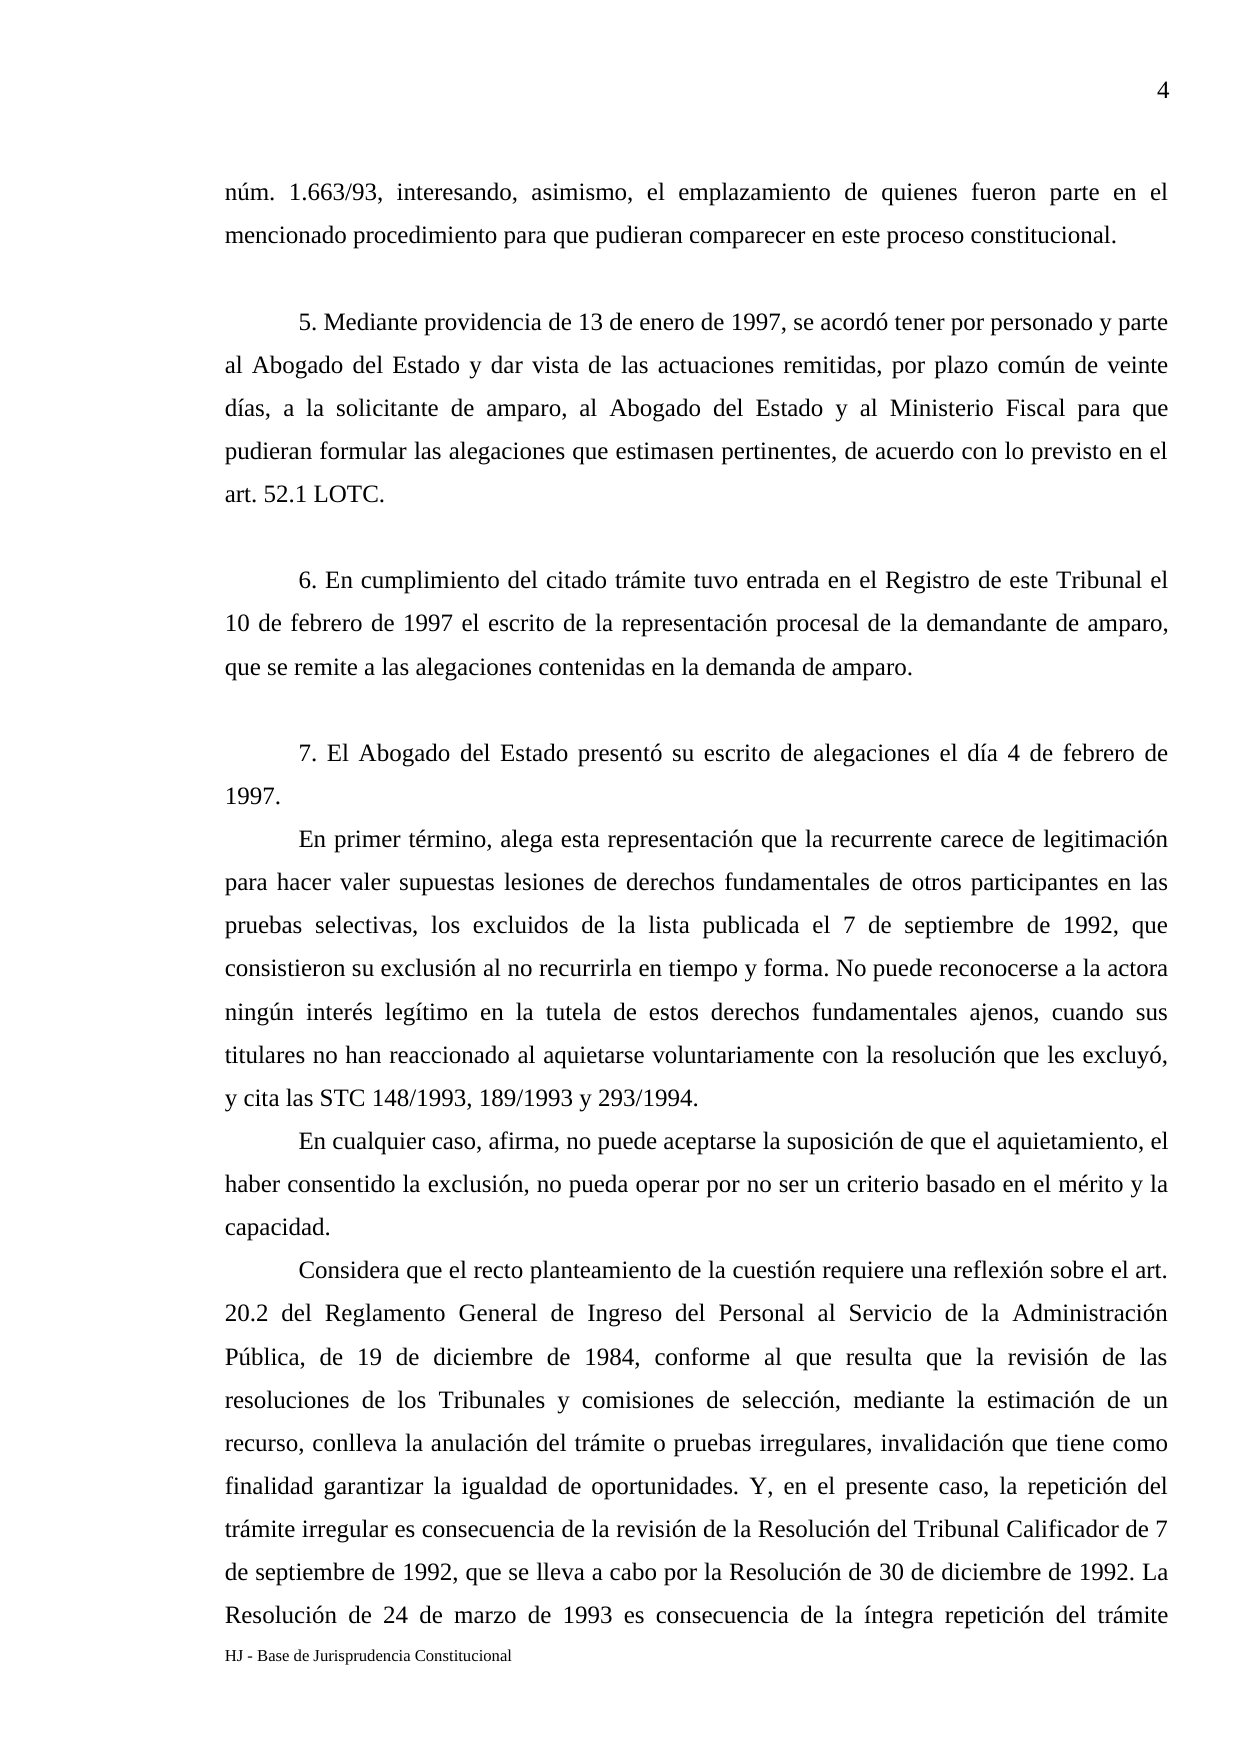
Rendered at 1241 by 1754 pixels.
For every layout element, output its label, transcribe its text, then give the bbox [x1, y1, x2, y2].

text 5. Mediante providencia de 13 de enero de 1997, se acordó tener por personado y parte al Abogado del Estado y dar vista de las actuaciones remitidas, por plazo común de veinte días, a la solicitante de amparo, al Abogado del Estado y al Ministerio Fiscal para que pudieran formular las alegaciones que estimasen pertinentes, de acuerdo con lo previsto en el art. 52.1 LOTC. [224, 307, 1169, 508]
text En cualquier caso, afirma, no puede aceptarse la suposición de que el aquietamiento, el haber consentido la exclusión, no pueda operar por no ser un criterio basado en el mérito y la capacidad. [224, 1126, 1169, 1241]
text 7. El Abogado del Estado presentó su escrito de alegaciones el día 4 de febrero de 1997. [224, 738, 1169, 810]
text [224, 177, 1169, 249]
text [224, 1255, 1169, 1629]
text En primer término, alega esta representación que la recurrente carece de legitimación para hacer valer supuestas lesiones de derechos fundamentales de otros participantes en las pruebas selectivas, los excluidos de la lista publicada el 7 de septiembre de 1992, que consistieron su exclusión al no recurrirla en tiempo y forma. No puede reconocerse a la actora ningún interés legítimo en la tutela de estos derechos fundamentales ajenos, cuando sus titulares no han reaccionado al aquietarse voluntariamente con la resolución que les excluyó, y cita las STC 148/1993, 189/1993 y 293/1994. [224, 824, 1169, 1112]
text 6. En cumplimiento del citado trámite tuvo entrada en el Registro de este Tribunal el 10 de febrero de 1997 el escrito de la representación procesal de la demandante de amparo, que se remite a las alegaciones contenidas en la demanda de amparo. [224, 565, 1169, 680]
